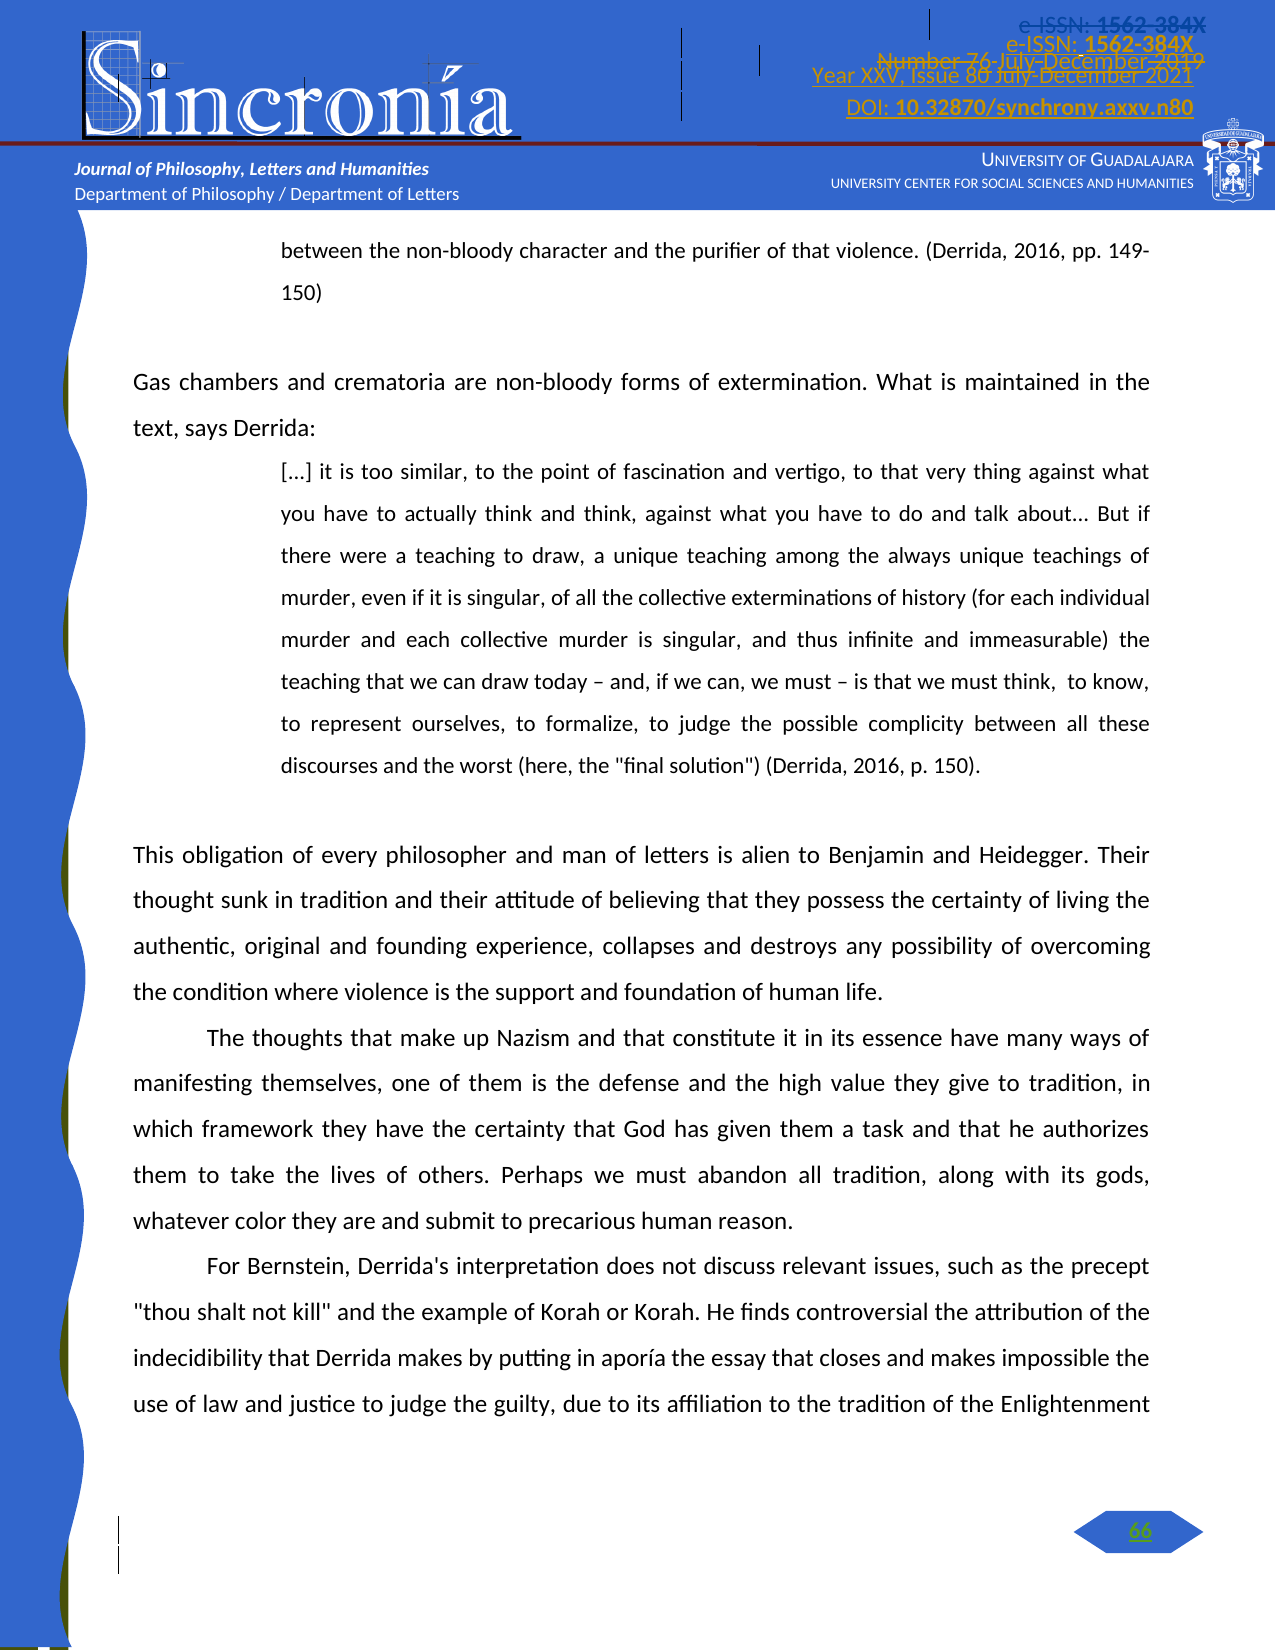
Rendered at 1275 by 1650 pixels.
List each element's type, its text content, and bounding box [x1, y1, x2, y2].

text This obligation of every philosopher and man of letters is alien to Benjamin and Heidegger. Their thought sunk in tradition and their attitude of believing that they possess the certainty of living the authentic, original and founding experience, collapses and destroys any possibility of overcoming the condition where violence is the support and foundation of human life. [133, 839, 1152, 1007]
text Gas chambers and crematoria are non-bloody forms of extermination. What is maintained in the text, says Derrida: [133, 366, 1152, 442]
picture [1202, 118, 1264, 203]
text [...] it is too similar, to the point of fascination and vertigo, to that very thing against what you have to actually think and think, against what you have to do and talk about... But if there were a teaching to draw, a unique teaching among the always unique teachings of murder, even if it is singular, of all the collective exterminations of history (for each individual murder and each collective murder is singular, and thus infinite and immeasurable) the teaching that we can draw today – and, if we can, we must – is that we must think, to know, to represent ourselves, to formalize, to judge the possible complicity between all these discourses and the worst (here, the "final solution") (Derrida, 2016, p. 150). [281, 457, 1152, 779]
text The thoughts that make up Nazism and that constitute it in its essence have many ways of manifesting themselves, one of them is the defense and the high value they give to tradition, in which framework they have the certainty that God has given them a task and that he authorizes them to take the lives of others. Perhaps we must abandon all tradition, along with its gods, whatever color they are and submit to precarious human reason. [133, 1022, 1152, 1235]
picture [81, 22, 522, 171]
